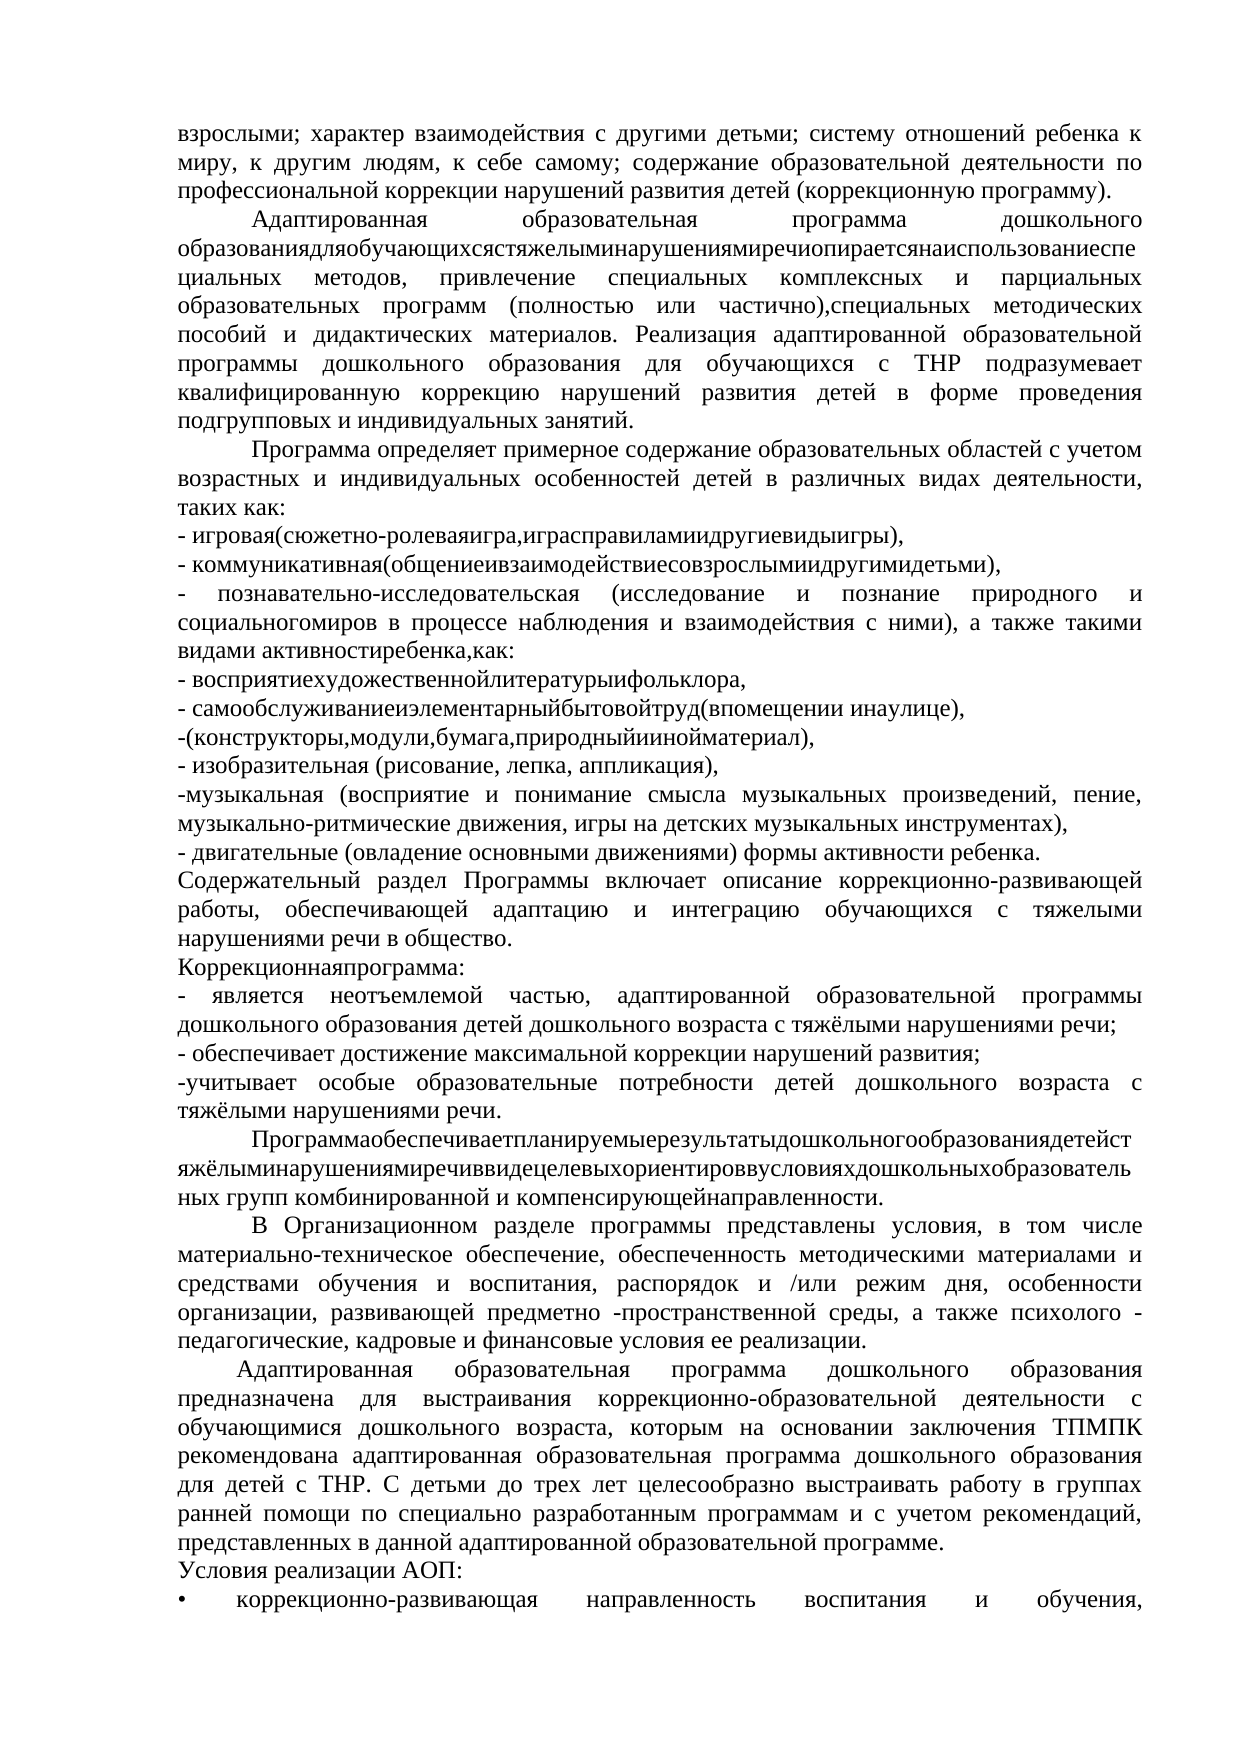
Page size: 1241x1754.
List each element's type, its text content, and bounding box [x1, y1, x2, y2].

text - является неотъемлемой частью, адаптированной образовательной программы дошкольного образования детей дошкольного возраста с тяжёлыми нарушениями речи; [177, 981, 1143, 1038]
text -(конструкторы,модули,бумага,природныйиинойматериал), [177, 722, 1143, 751]
text Адаптированная образовательная программа дошкольного образования предназначена для выстраивания коррекционно-образовательной деятельности с обучающимися дошкольного возраста, которым на основании заключения ТПМПК рекомендована адаптированная образовательная программа дошкольного образования для детей с ТНР. С детьми до трех лет целесообразно выстраивать работу в группах ранней помощи по специально разработанным программам и с учетом рекомендаций, представленных в данной адаптированной образовательной программе. [177, 1354, 1143, 1556]
text Адаптированная образовательная программа дошкольного образованиядляобучающихсястяжелыминарушениямиречиопираетсянаиспользованиеспециальных методов, привлечение специальных комплексных и парциальных образовательных программ (полностью или частично),специальных методических пособий и дидактических материалов. Реализация адаптированной образовательной программы дошкольного образования для обучающихся с ТНР подразумевает квалифицированную коррекцию нарушений развития детей в форме проведения подгрупповых и индивидуальных занятий. [177, 204, 1143, 434]
text В Организационном разделе программы представлены условия, в том числе материально-техническое обеспечение, обеспеченность методическими материалами и средствами обучения и воспитания, распорядок и /или режим дня, особенности организации, развивающей предметно -пространственной среды, а также психолого - педагогические, кадровые и финансовые условия ее реализации. [177, 1211, 1143, 1354]
text -учитывает особые образовательные потребности детей дошкольного возраста с тяжёлыми нарушениями речи. [177, 1067, 1143, 1124]
text - коммуникативная(общениеивзаимодействиесовзрослымиидругимидетьми), [177, 549, 1143, 578]
text Программаобеспечиваетпланируемыерезультатыдошкольногообразованиядетейстяжёлыминарушениямиречиввидецелевыхориентироввусловияхдошкольныхобразовательных групп комбинированной и компенсирующейнаправленности. [177, 1124, 1143, 1211]
text -музыкальная (восприятие и понимание смысла музыкальных произведений, пение, музыкально-ритмические движения, игры на детских музыкальных инструментах), [177, 779, 1143, 837]
text Условия реализации АОП: [177, 1556, 1143, 1584]
text Содержательный раздел Программы включает описание коррекционно-развивающей работы, обеспечивающей адаптацию и интеграцию обучающихся с тяжелыми нарушениями речи в общество. [177, 866, 1143, 952]
text - восприятиехудожественнойлитературыифольклора, [177, 664, 1143, 693]
text - игровая(сюжетно-ролеваяигра,играсправиламиидругиевидыигры), [177, 521, 1143, 549]
text - обеспечивает достижение максимальной коррекции нарушений развития; [177, 1038, 1143, 1067]
text - двигательные (овладение основными движениями) формы активности ребенка. [177, 837, 1143, 866]
text - самообслуживаниеиэлементарныйбытовойтруд(впомещении инаулице), [177, 693, 1143, 722]
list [177, 1584, 1143, 1613]
text - изобразительная (рисование, лепка, аппликация), [177, 751, 1143, 779]
text Коррекционнаяпрограмма: [177, 952, 1143, 981]
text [177, 118, 1143, 204]
text - познавательно-исследовательская (исследование и познание природного и социальногомиров в процессе наблюдения и взаимодействия с ними), а также такими видами активностиребенка,как: [177, 578, 1143, 664]
text Программа определяет примерное содержание образовательных областей с учетом возрастных и индивидуальных особенностей детей в различных видах деятельности, таких как: [177, 434, 1143, 521]
